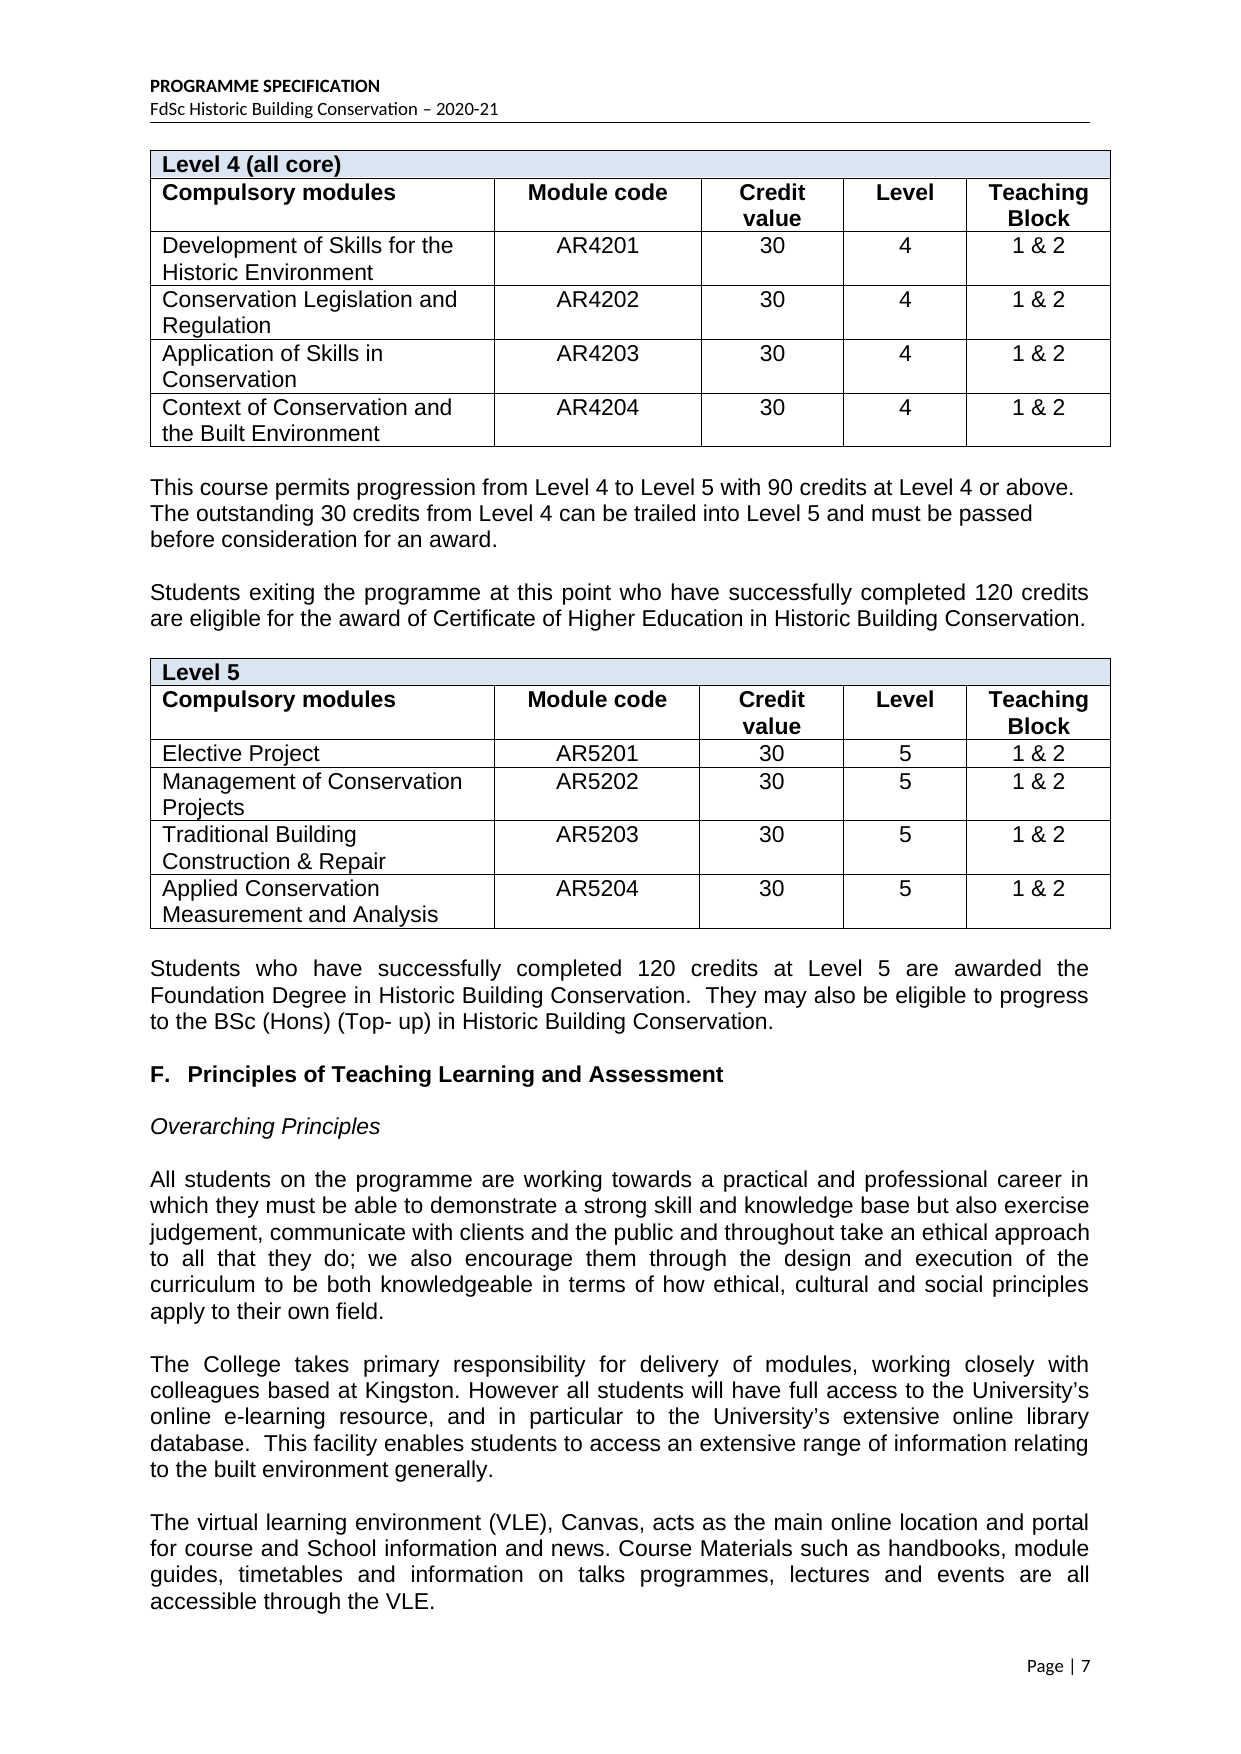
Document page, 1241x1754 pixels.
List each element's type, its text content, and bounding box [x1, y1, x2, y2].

table_cell 5 [844, 768, 966, 820]
table_cell AR5203 [495, 821, 699, 874]
table_header Level 5 [151, 659, 1110, 685]
table_cell 4 [844, 286, 966, 339]
table_cell Compulsory modules [151, 686, 494, 739]
table_header Level 4 (all core) [151, 151, 1110, 177]
table_cell AR4204 [495, 394, 701, 446]
text Overarching Principles [150, 1113, 1090, 1140]
table_cell Conservation Legislation and Regulation [151, 286, 494, 339]
table_cell 5 [844, 821, 966, 874]
table_cell 4 [844, 340, 966, 392]
table_cell Management of Conservation Projects [151, 768, 494, 820]
table_cell 30 [700, 821, 843, 874]
table_cell AR5204 [495, 875, 699, 928]
table_cell Context of Conservation and the Built Environment [151, 394, 494, 446]
table_cell 1 & 2 [967, 740, 1110, 767]
table_cell 30 [700, 875, 843, 928]
table_cell Compulsory modules [151, 179, 494, 231]
table_cell Applied Conservation Measurement and Analysis [151, 875, 494, 928]
table_cell 1 & 2 [967, 768, 1110, 820]
text Students who have successfully completed 120 credits at Level 5 are awarded the Foundation Degree in Historic Building Conservation. They may also be eligible to progress to the BSc (Hons) (Top- up) in Historic Building Conservation. [150, 955, 1090, 1034]
table_cell 4 [844, 232, 966, 285]
list Principles of Teaching Learning and Assessment [150, 1061, 1090, 1087]
table_cell Credit value [700, 686, 843, 739]
table_cell 30 [702, 232, 843, 285]
table_cell Elective Project [151, 740, 494, 767]
table_cell Level [844, 686, 966, 739]
table_cell AR4201 [495, 232, 701, 285]
table_cell 30 [702, 340, 843, 392]
table_cell 5 [844, 875, 966, 928]
table_cell Level [844, 179, 966, 231]
text The College takes primary responsibility for delivery of modules, working closely with colleagues based at Kingston. However all students will have full access to the University’s online e-learning resource, and in particular to the University’s extensive online library database. This facility enables students to access an extensive range of information relating to the built environment generally. [150, 1351, 1090, 1482]
table_cell 30 [702, 394, 843, 446]
table_cell AR4203 [495, 340, 701, 392]
table_cell Credit value [702, 179, 843, 231]
table_cell Traditional Building Construction & Repair [151, 821, 494, 874]
table_cell 5 [844, 740, 966, 767]
table_cell AR5202 [495, 768, 699, 820]
table_cell Module code [495, 179, 701, 231]
table_cell 1 & 2 [967, 232, 1110, 285]
table_cell 4 [844, 394, 966, 446]
table_cell 1 & 2 [967, 394, 1110, 446]
text Students exiting the programme at this point who have successfully completed 120 credits are eligible for the award of Certificate of Higher Education in Historic Building Conservation. [150, 579, 1090, 632]
table_cell 1 & 2 [967, 875, 1110, 928]
table_cell Module code [495, 686, 699, 739]
table_cell 30 [700, 768, 843, 820]
table_cell Teaching Block [967, 179, 1110, 231]
text This course permits progression from Level 4 to Level 5 with 90 credits at Level 4 or above. The outstanding 30 credits from Level 4 can be trailed into Level 5 and must be passed before consideration for an award. [150, 473, 1090, 553]
table_cell AR4202 [495, 286, 701, 339]
table_cell Development of Skills for the Historic Environment [151, 232, 494, 285]
table_cell AR5201 [495, 740, 699, 767]
table_cell Teaching Block [967, 686, 1110, 739]
table_cell 1 & 2 [967, 340, 1110, 392]
table_cell Application of Skills in Conservation [151, 340, 494, 392]
text All students on the programme are working towards a practical and professional career in which they must be able to demonstrate a strong skill and knowledge base but also exercise judgement, communicate with clients and the public and throughout take an ethical approach to all that they do; we also encourage them through the design and execution of the curriculum to be both knowledgeable in terms of how ethical, cultural and social principles apply to their own field. [150, 1166, 1090, 1324]
table_cell 1 & 2 [967, 286, 1110, 339]
text The virtual learning environment (VLE), Canvas, acts as the main online location and portal for course and School information and news. Course Materials such as handbooks, module guides, timetables and information on talks programmes, lectures and events are all accessible through the VLE. [150, 1509, 1090, 1614]
table_cell 30 [702, 286, 843, 339]
table_cell 1 & 2 [967, 821, 1110, 874]
table_cell 30 [700, 740, 843, 767]
